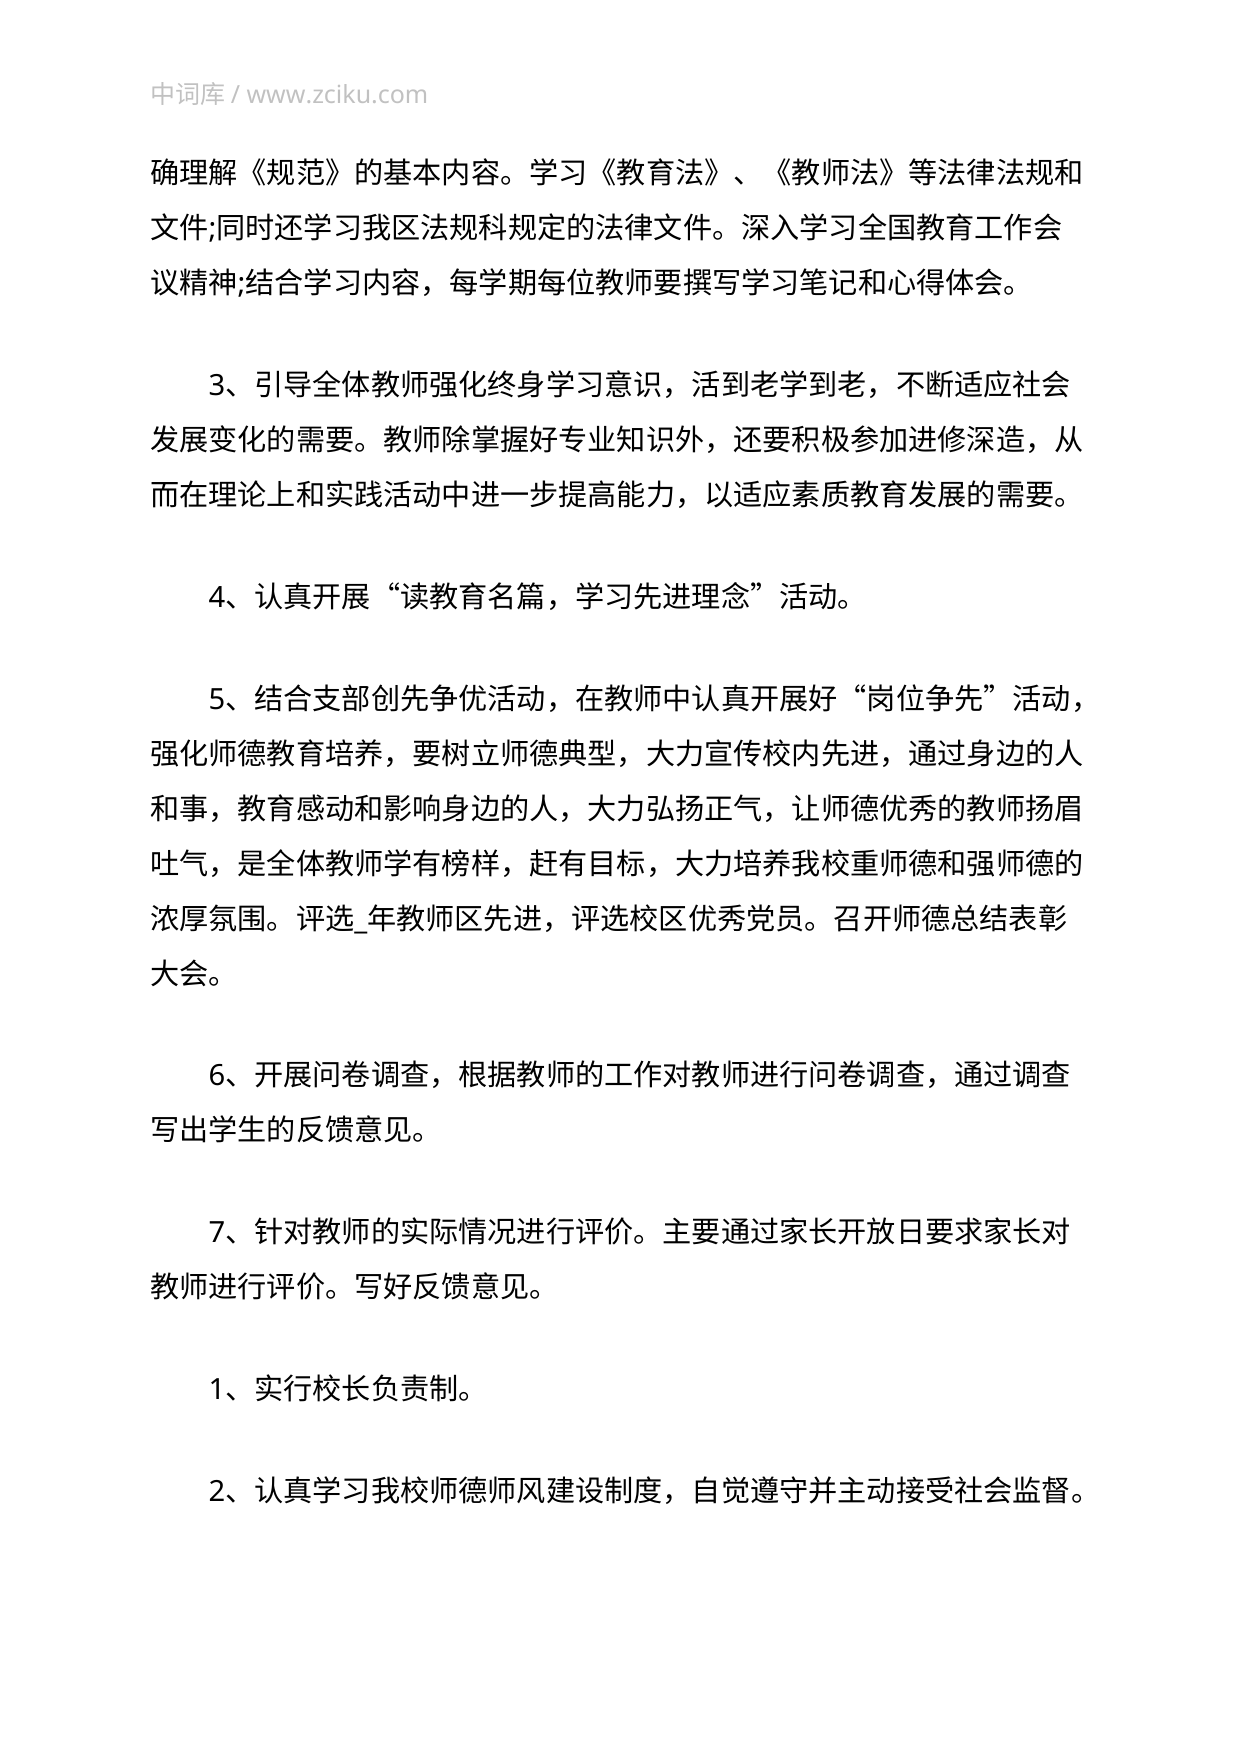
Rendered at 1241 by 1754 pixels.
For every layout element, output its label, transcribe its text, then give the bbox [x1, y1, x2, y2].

text 4、认真开展“读教育名篇，学习先进理念”活动。 [150, 573, 1090, 616]
text 3、引导全体教师强化终身学习意识，活到老学到老，不断适应社会发展变化的需要。教师除掌握好专业知识外，还要积极参加进修深造，从而在理论上和实践活动中进一步提高能力，以适应素质教育发展的需要。 [150, 362, 1090, 514]
text 7、针对教师的实际情况进行评价。主要通过家长开放日要求家长对教师进行评价。写好反馈意见。 [150, 1209, 1090, 1306]
text 2、认真学习我校师德师风建设制度，自觉遵守并主动接受社会监督。 [150, 1467, 1090, 1510]
text 1、实行校长负责制。 [150, 1366, 1090, 1408]
text 6、开展问卷调查，根据教师的工作对教师进行问卷调查，通过调查写出学生的反馈意见。 [150, 1052, 1090, 1149]
text 5、结合支部创先争优活动，在教师中认真开展好“岗位争先”活动，强化师德教育培养，要树立师德典型，大力宣传校内先进，通过身边的人和事，教育感动和影响身边的人，大力弘扬正气，让师德优秀的教师扬眉吐气，是全体教师学有榜样，赶有目标，大力培养我校重师德和强师德的浓厚氛围。评选_年教师区先进，评选校区优秀党员。召开师德总结表彰大会。 [150, 676, 1090, 992]
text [150, 150, 1090, 302]
